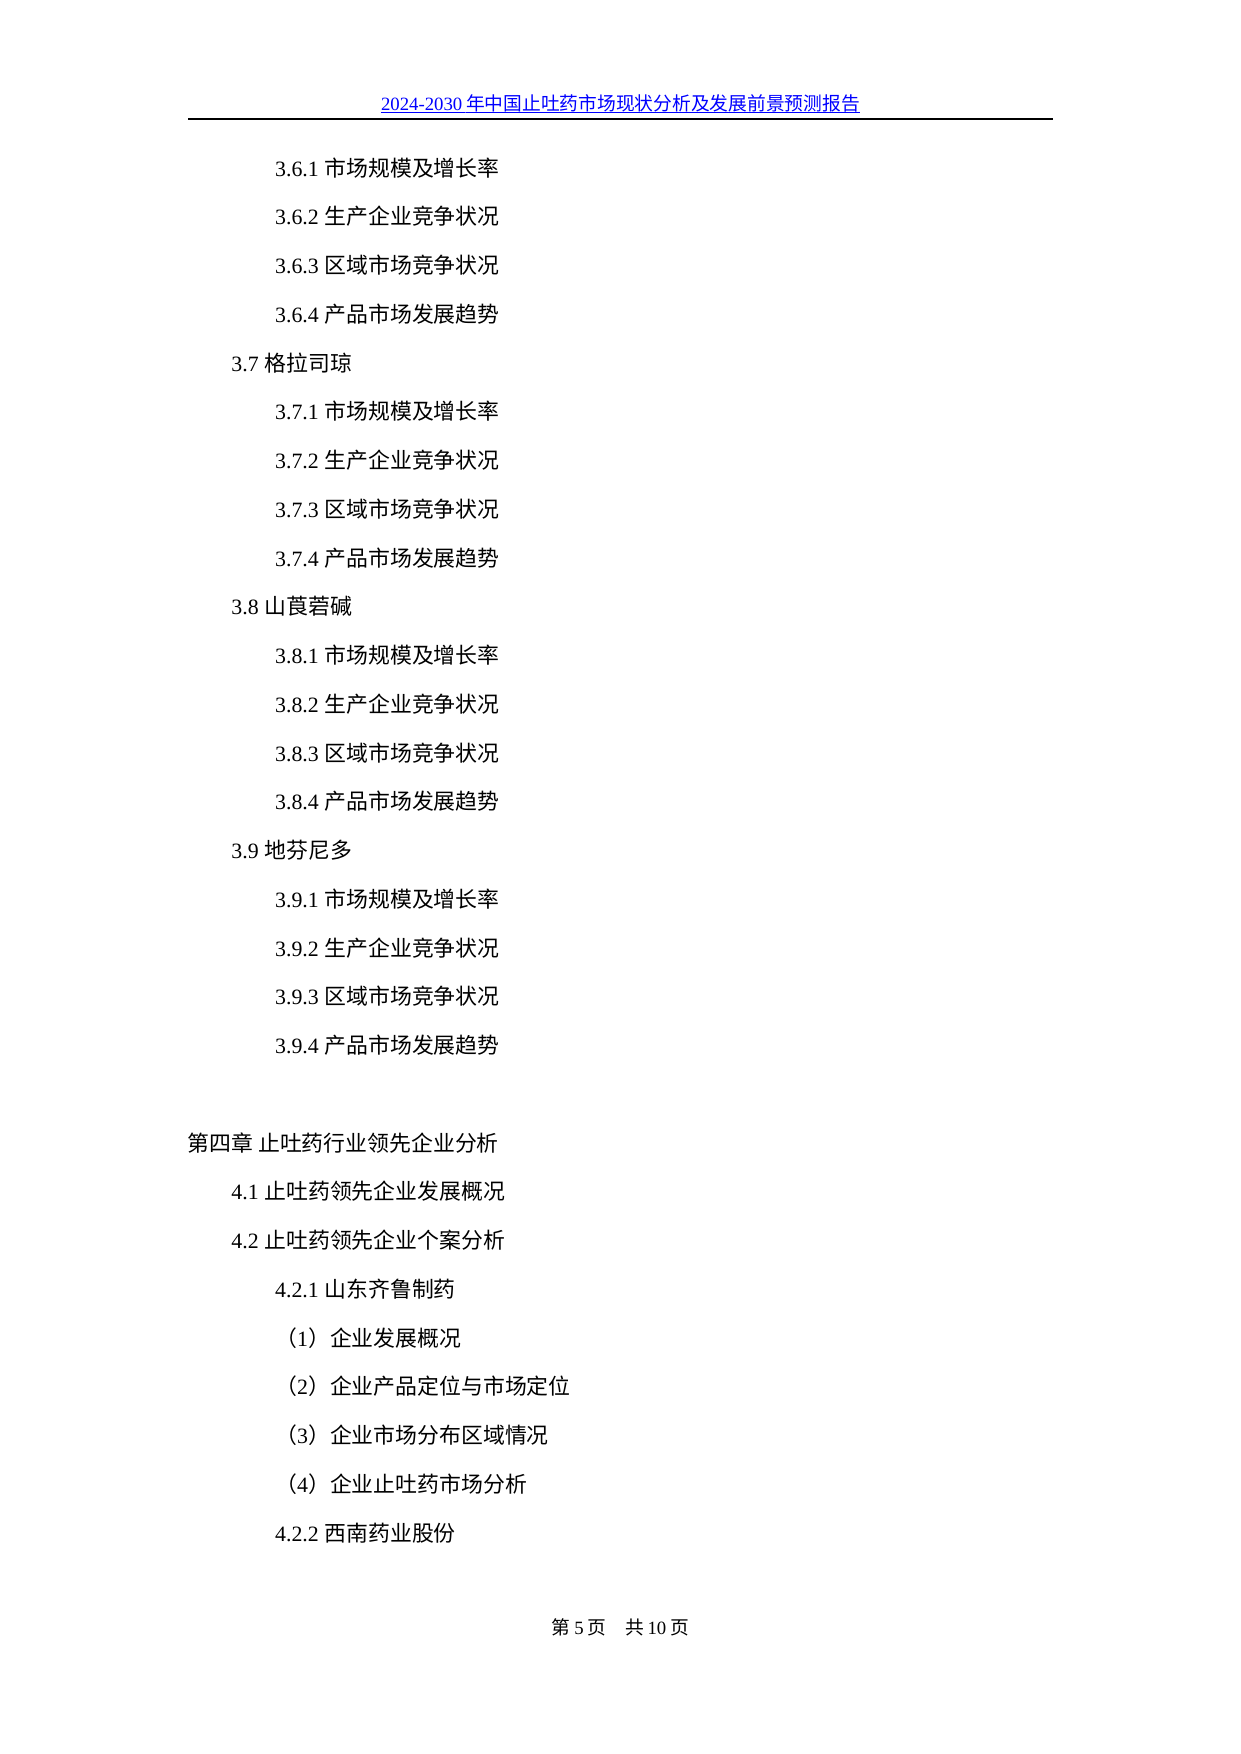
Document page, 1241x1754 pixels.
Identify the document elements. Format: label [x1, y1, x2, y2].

text [187, 150, 1053, 1548]
